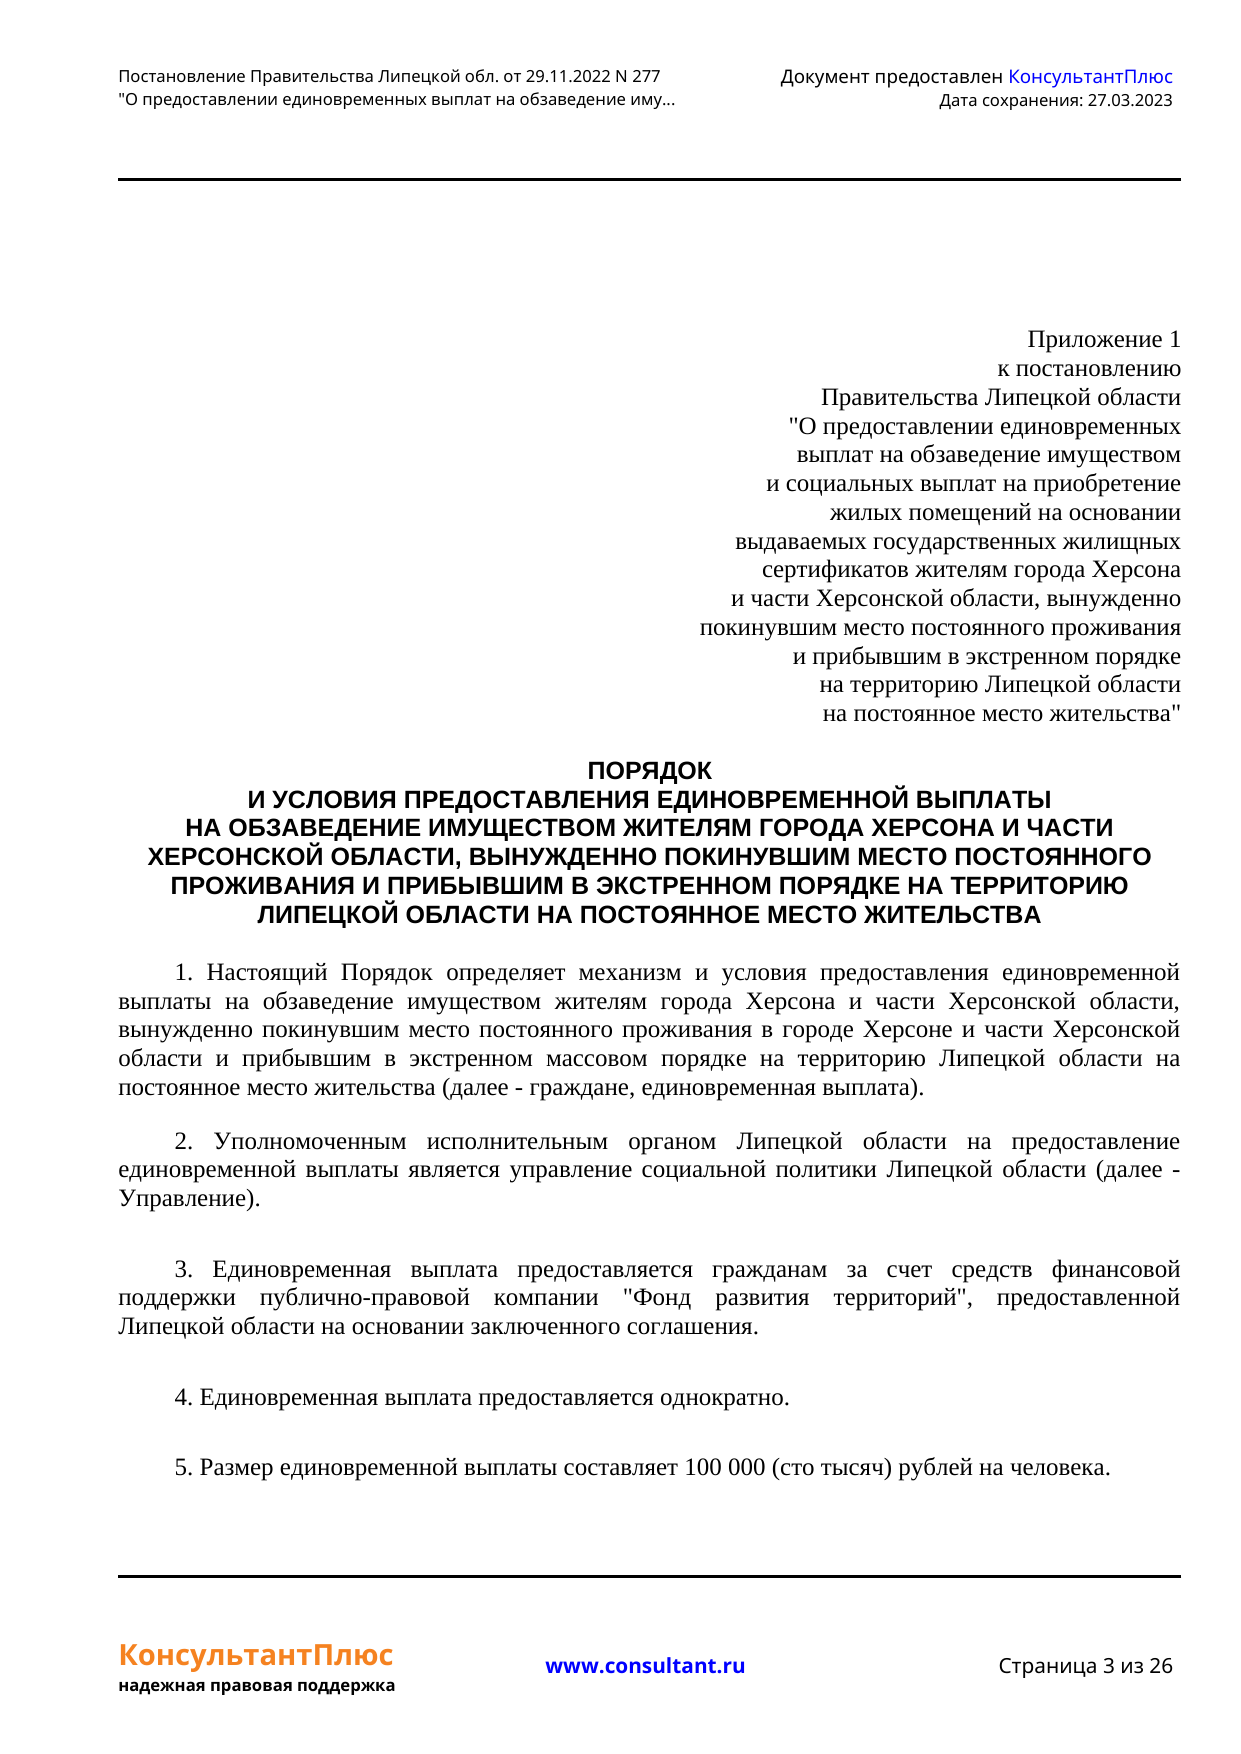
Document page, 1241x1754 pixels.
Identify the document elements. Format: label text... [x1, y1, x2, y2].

title И УСЛОВИЯ ПРЕДОСТАВЛЕНИЯ ЕДИНОВРЕМЕННОЙ ВЫПЛАТЫ [118, 784, 1181, 813]
title ЛИПЕЦКОЙ ОБЛАСТИ НА ПОСТОЯННОЕ МЕСТО ЖИТЕЛЬСТВА [118, 899, 1181, 928]
text "О предоставлении единовременных [118, 411, 1181, 439]
text к постановлению [118, 353, 1181, 382]
text 3. Единовременная выплата предоставляется гражданам за счет средств финансовой поддержки публично-правовой компании "Фонд развития территорий", предоставленной Липецкой области на основании заключенного соглашения. [118, 1254, 1181, 1340]
text жилых помещений на основании [118, 497, 1181, 526]
title НА ОБЗАВЕДЕНИЕ ИМУЩЕСТВОМ ЖИТЕЛЯМ ГОРОДА ХЕРСОНА И ЧАСТИ [118, 813, 1181, 842]
text Приложение 1 [118, 324, 1181, 353]
text и социальных выплат на приобретение [118, 468, 1181, 497]
text покинувшим место постоянного проживания [118, 612, 1181, 641]
text на постоянное место жительства" [118, 698, 1181, 727]
title ПРОЖИВАНИЯ И ПРИБЫВШИМ В ЭКСТРЕННОМ ПОРЯДКЕ НА ТЕРРИТОРИЮ [118, 871, 1181, 899]
text 1. Настоящий Порядок определяет механизм и условия предоставления единовременной выплаты на обзаведение имуществом жителям города Херсона и части Херсонской области, вынужденно покинувшим место постоянного проживания в городе Херсоне и части Херсонской области и прибывшим в экстренном массовом порядке на территорию Липецкой области на постоянное место жительства (далее - граждане, единовременная выплата). [118, 957, 1181, 1101]
text 5. Размер единовременной выплаты составляет 100 000 (сто тысяч) рублей на человека. [118, 1452, 1181, 1481]
text и прибывшим в экстренном порядке [118, 641, 1181, 669]
title ПОРЯДОК [118, 756, 1181, 784]
text 2. Уполномоченным исполнительным органом Липецкой области на предоставление единовременной выплаты является управление социальной политики Липецкой области (далее - Управление). [118, 1126, 1181, 1212]
text выплат на обзаведение имуществом [118, 439, 1181, 468]
text и части Херсонской области, вынужденно [118, 583, 1181, 612]
title ХЕРСОНСКОЙ ОБЛАСТИ, ВЫНУЖДЕННО ПОКИНУВШИМ МЕСТО ПОСТОЯННОГО [118, 842, 1181, 871]
text выдаваемых государственных жилищных [118, 526, 1181, 554]
text на территорию Липецкой области [118, 669, 1181, 698]
text Правительства Липецкой области [118, 382, 1181, 411]
text сертификатов жителям города Херсона [118, 554, 1181, 583]
text 4. Единовременная выплата предоставляется однократно. [118, 1382, 1181, 1410]
